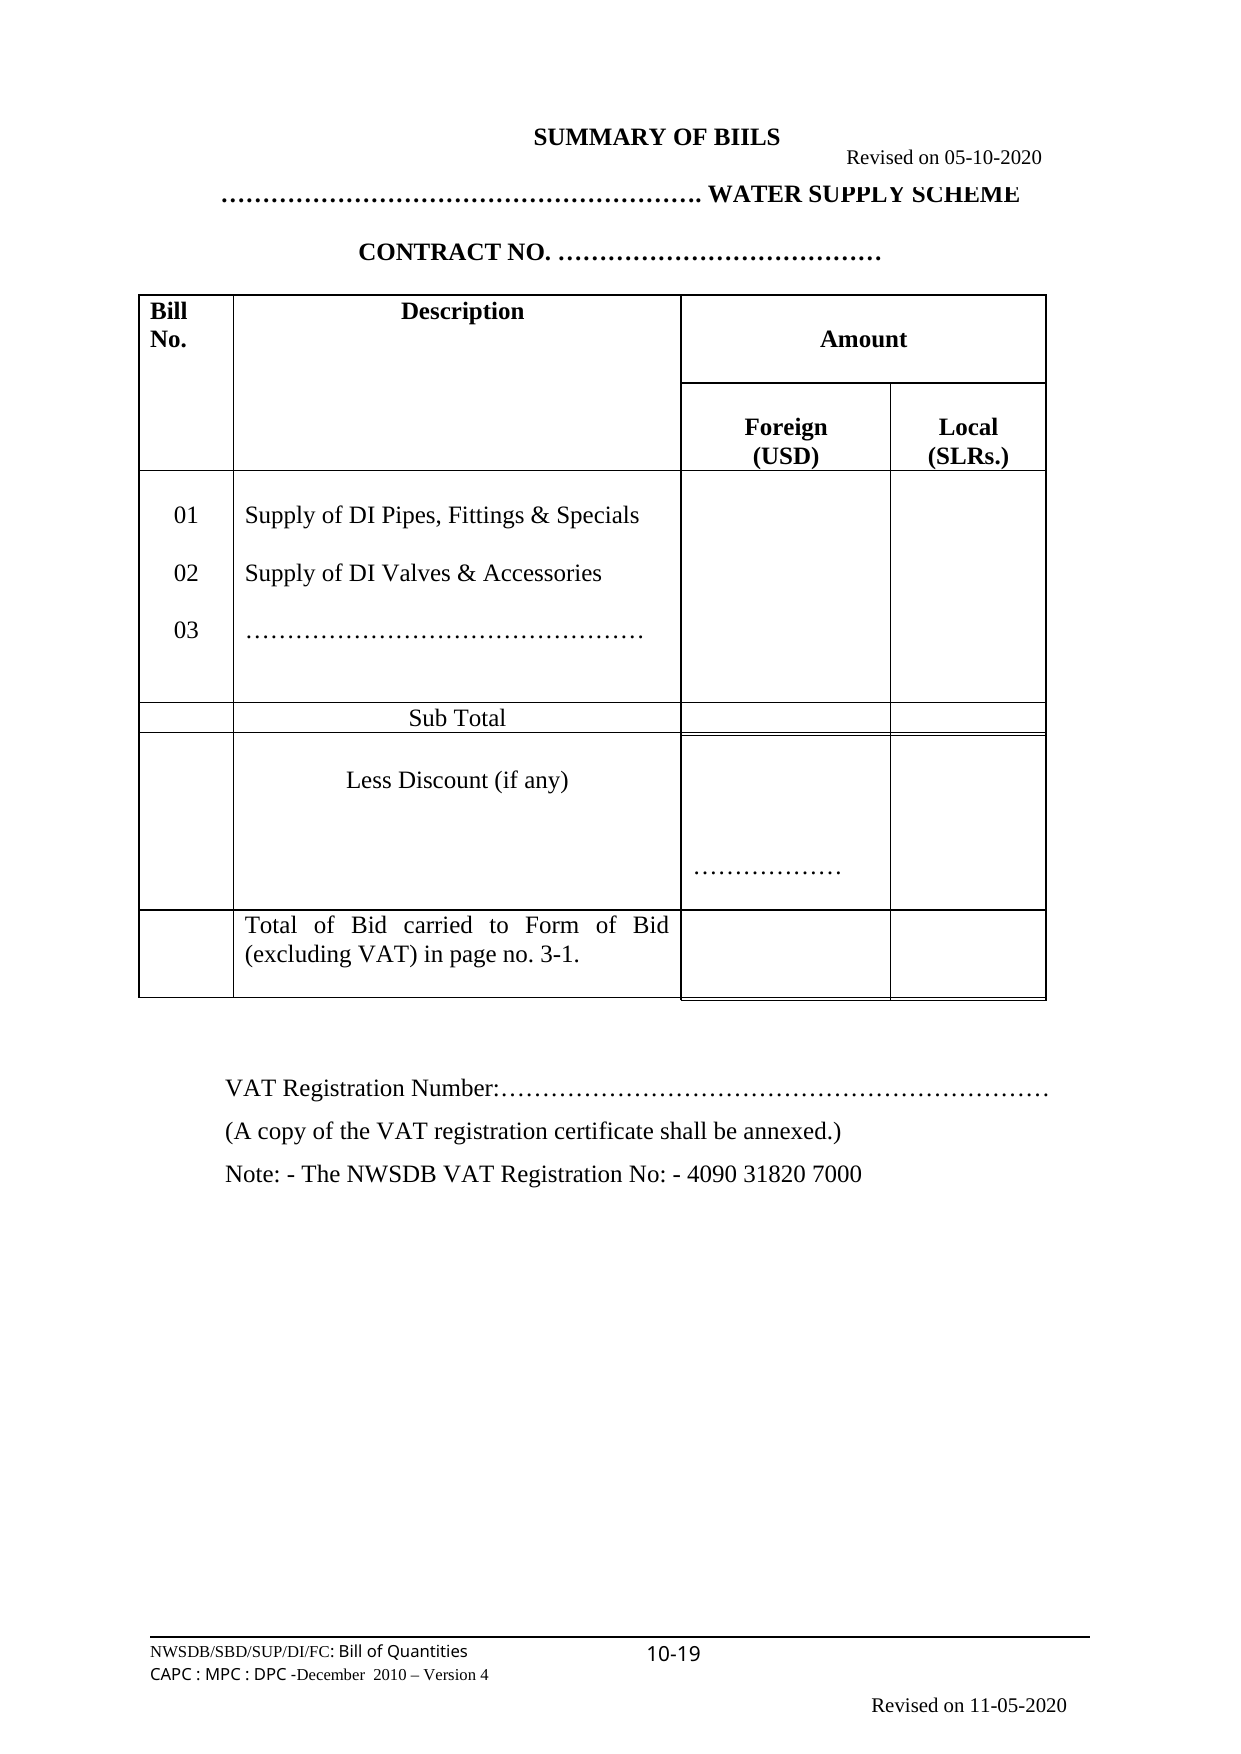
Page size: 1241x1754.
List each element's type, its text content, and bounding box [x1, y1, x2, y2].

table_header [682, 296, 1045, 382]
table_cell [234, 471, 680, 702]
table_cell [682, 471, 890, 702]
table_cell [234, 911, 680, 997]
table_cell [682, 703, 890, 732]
text …………………………………………………. WATER SUPPLY SCHEME [150, 179, 1090, 208]
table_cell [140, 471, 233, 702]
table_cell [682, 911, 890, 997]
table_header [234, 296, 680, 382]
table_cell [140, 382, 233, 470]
text (A copy of the VAT registration certificate shall be annexed.) [150, 1116, 1090, 1145]
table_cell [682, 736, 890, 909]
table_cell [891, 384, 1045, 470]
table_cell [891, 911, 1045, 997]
text Note: - The NWSDB VAT Registration No: - 4090 31820 7000 [150, 1159, 1090, 1188]
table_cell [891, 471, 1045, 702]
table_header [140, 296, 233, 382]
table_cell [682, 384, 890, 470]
text SUMMARY OF BIILS [375, 122, 1090, 150]
text CONTRACT NO. ………………………………… [150, 237, 1090, 265]
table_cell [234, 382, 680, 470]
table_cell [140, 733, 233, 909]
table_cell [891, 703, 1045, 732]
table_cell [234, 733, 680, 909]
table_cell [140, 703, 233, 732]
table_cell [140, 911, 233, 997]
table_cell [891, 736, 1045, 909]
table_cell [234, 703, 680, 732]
text VAT Registration Number:………………………………………………………… [150, 1073, 1090, 1102]
